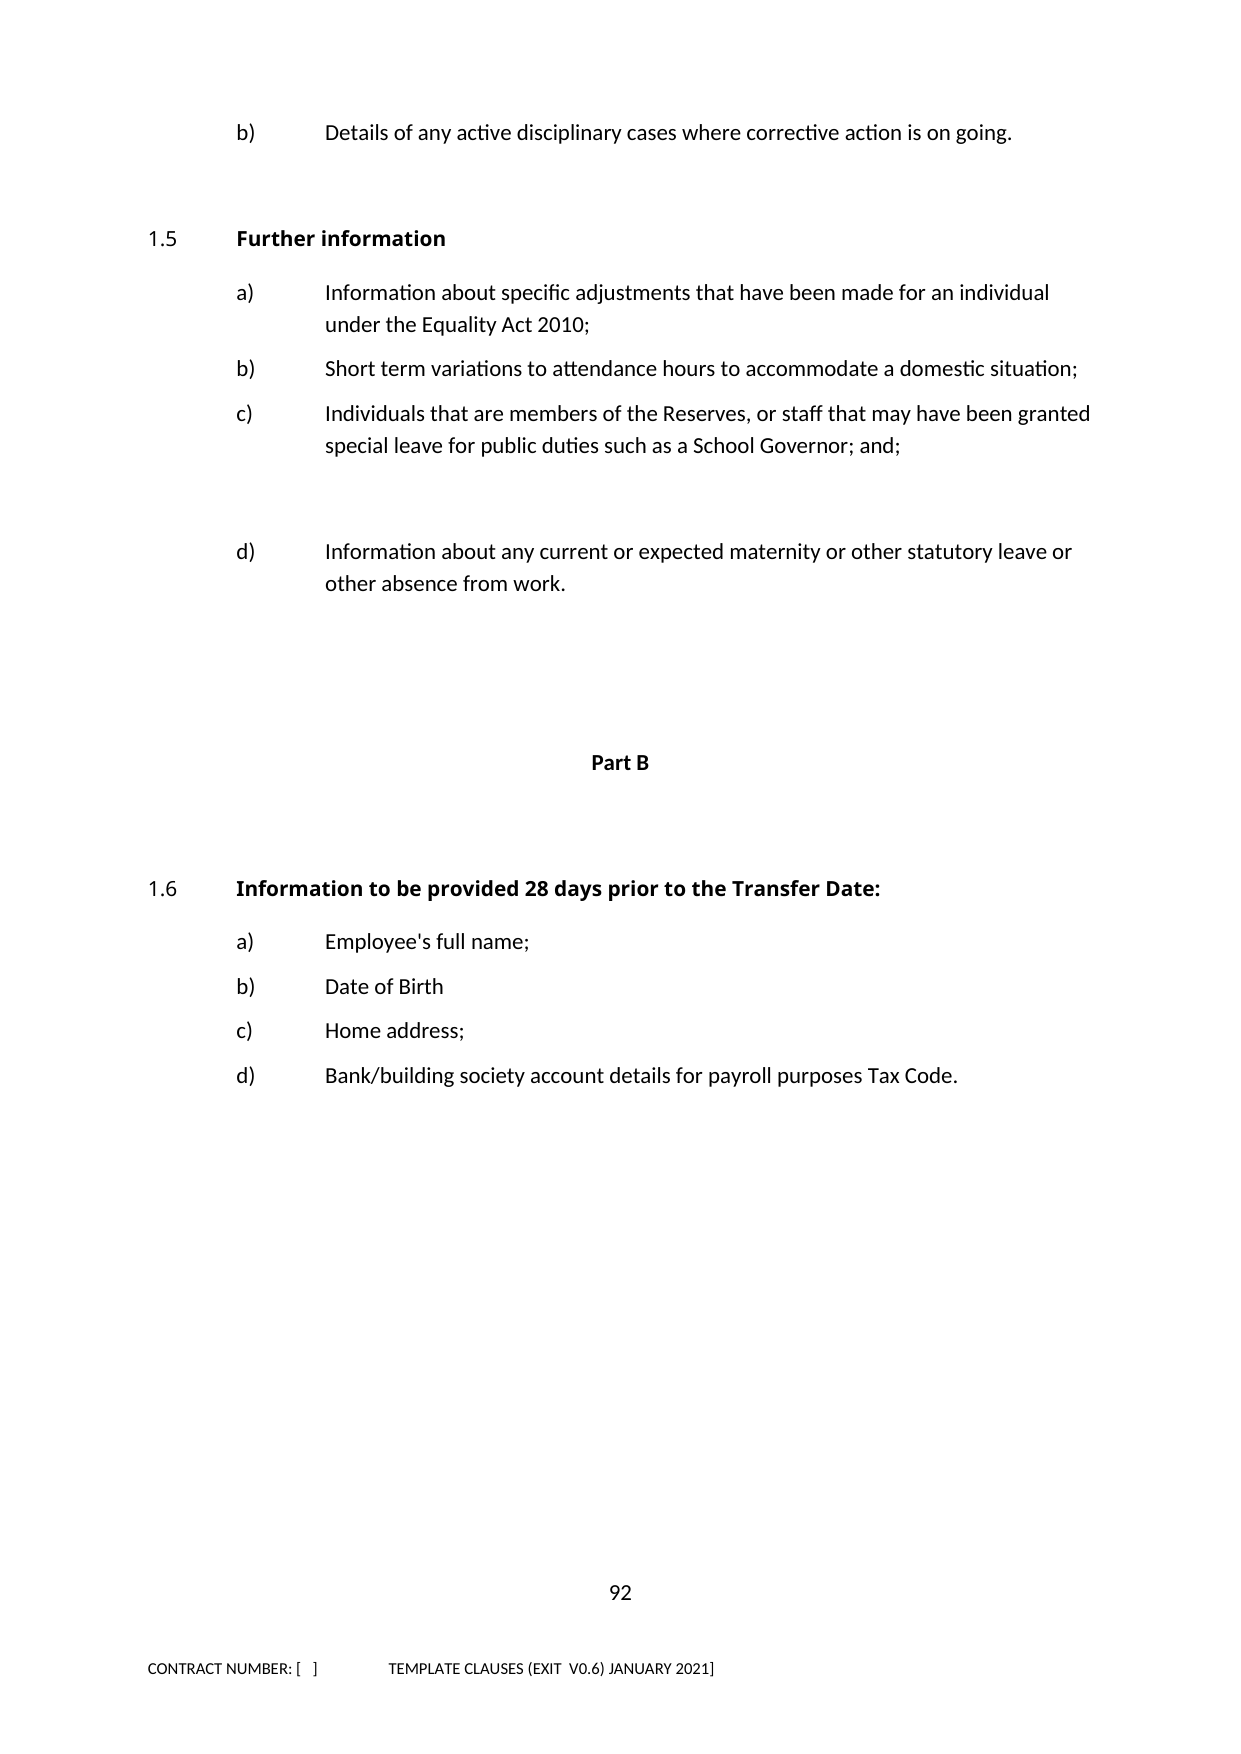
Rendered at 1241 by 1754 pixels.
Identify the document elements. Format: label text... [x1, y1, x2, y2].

text b) Details of any active disciplinary cases where corrective action is on going. [236, 118, 1092, 146]
list Information to be provided 28 days prior to the Transfer Date: [148, 874, 1092, 902]
text c) Home address; [236, 1017, 1092, 1045]
text d) Information about any current or expected maternity or other statutory leave or other absence from work. [236, 537, 1092, 598]
text Part B [148, 748, 1092, 776]
text a) Information about specific adjustments that have been made for an individual under the Equality Act 2010; [236, 278, 1092, 338]
text b) Short term variations to attendance hours to accommodate a domestic situation; [236, 354, 1092, 382]
list Further information [148, 224, 1092, 253]
text d) Bank/building society account details for payroll purposes Tax Code. [236, 1061, 1092, 1089]
text c) Individuals that are members of the Reserves, or staff that may have been granted special leave for public duties such as a School Governor; and; [236, 399, 1092, 459]
text a) Employee's full name; [236, 927, 1092, 955]
text b) Date of Birth [236, 972, 1092, 1000]
